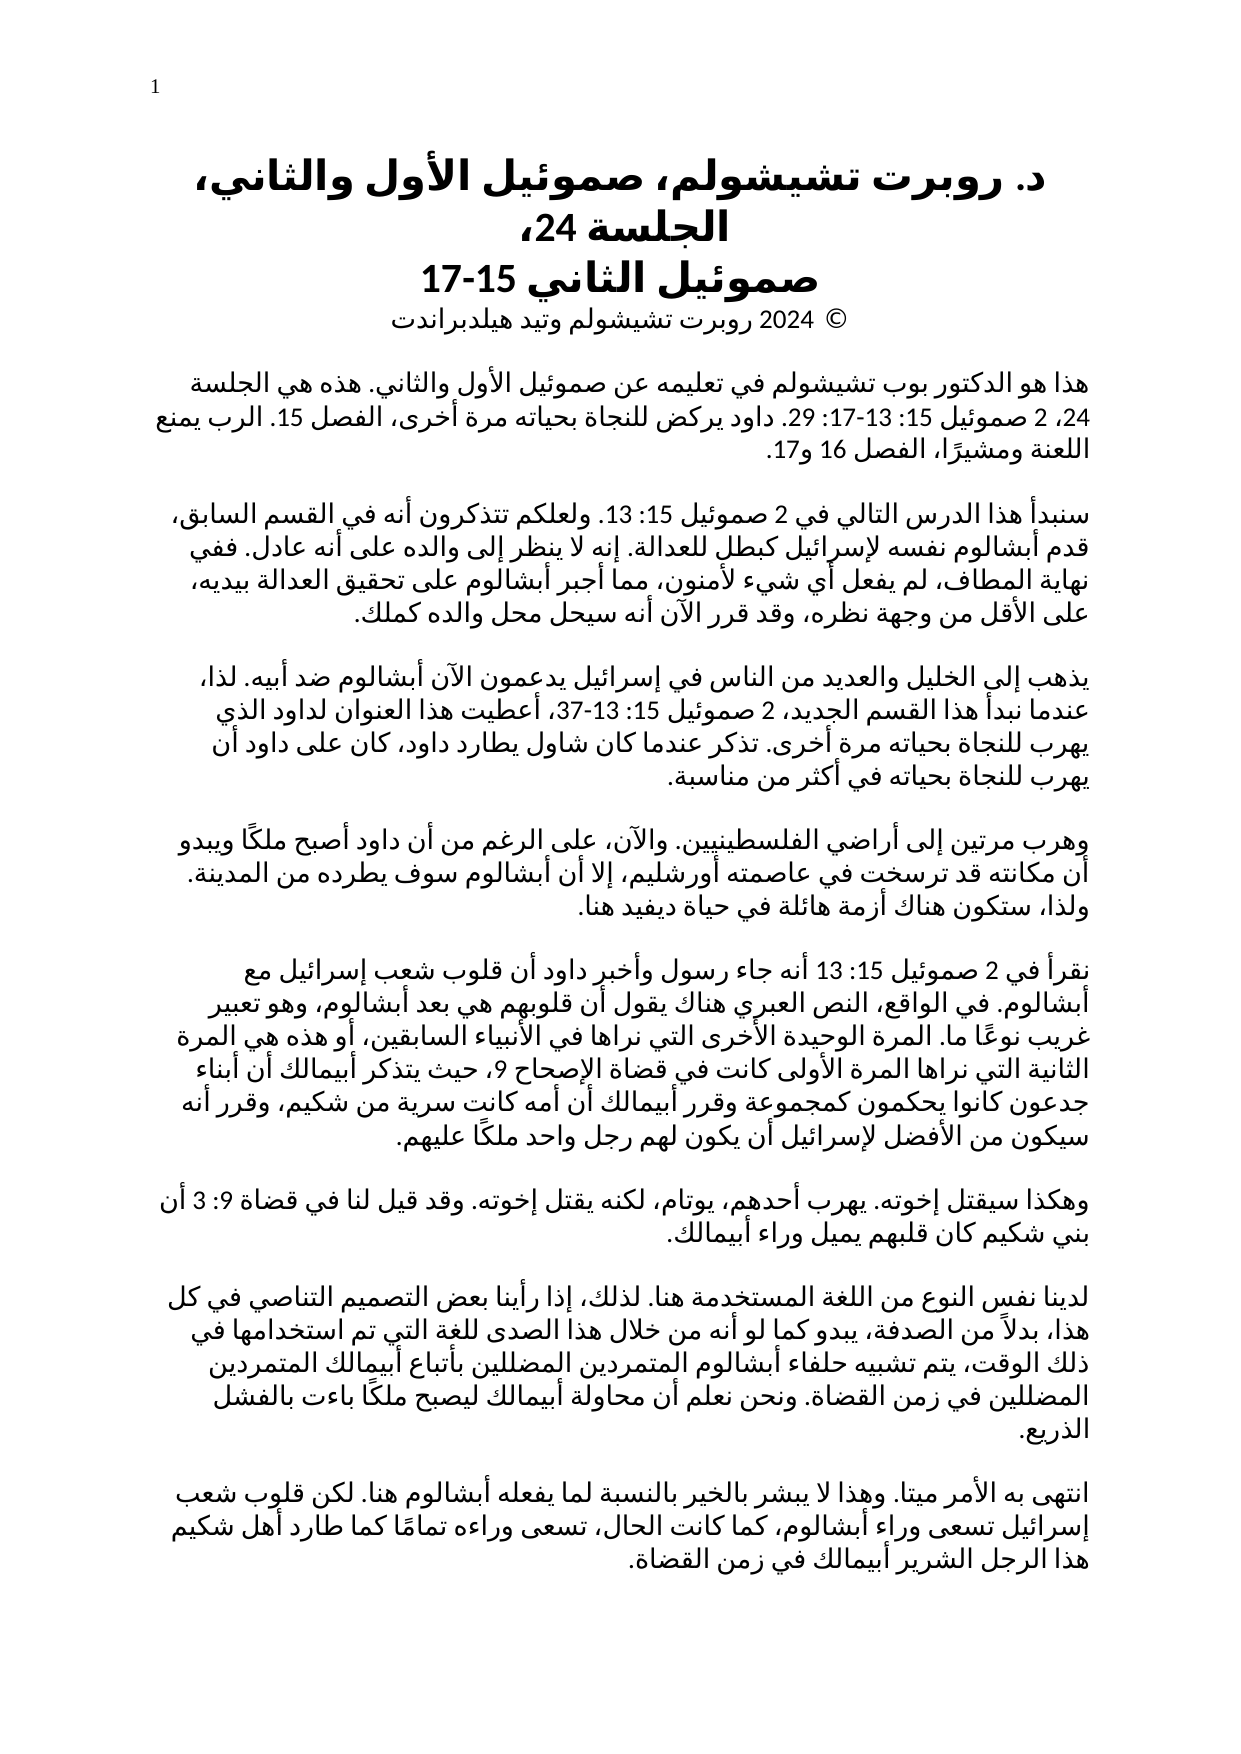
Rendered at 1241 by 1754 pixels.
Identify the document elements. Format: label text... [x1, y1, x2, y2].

text سنبدأ هذا الدرس التالي في 2 صموئيل 15: 13. ولعلكم تتذكرون أنه في القسم السابق، قدم أبشالوم نفسه لإسرائيل كبطل للعدالة. إنه لا ينظر إلى والده على أنه عادل. ففي نهاية المطاف، لم يفعل أي شيء لأمنون، مما أجبر أبشالوم على تحقيق العدالة بيديه، على الأقل من وجهة نظره، وقد قرر الآن أنه سيحل محل والده كملك. [150, 497, 1090, 629]
text © 2024 روبرت تشيشولم وتيد هيلدبراندت [150, 302, 1090, 336]
text د. روبرت تشيشولم، صموئيل الأول والثاني، الجلسة 24، صموئيل الثاني 15-17 [150, 150, 1090, 302]
text وهكذا سيقتل إخوته. يهرب أحدهم، يوتام، لكنه يقتل إخوته. وقد قيل لنا في قضاة 9: 3 أن بني شكيم كان قلبهم يميل وراء أبيمالك. [150, 1183, 1090, 1249]
text هذا هو الدكتور بوب تشيشولم في تعليمه عن صموئيل الأول والثاني. هذه هي الجلسة 24، 2 صموئيل 15: 13-17: 29. داود يركض للنجاة بحياته مرة أخرى، الفصل 15. الرب يمنع اللعنة ومشيرًا، الفصل 16 و17. [150, 367, 1090, 466]
text لدينا نفس النوع من اللغة المستخدمة هنا. لذلك، إذا رأينا بعض التصميم التناصي في كل هذا، بدلاً من الصدفة، يبدو كما لو أنه من خلال هذا الصدى للغة التي تم استخدامها في ذلك الوقت، يتم تشبيه حلفاء أبشالوم المتمردين المضللين بأتباع أبيمالك المتمردين المضللين في زمن القضاة. ونحن نعلم أن محاولة أبيمالك ليصبح ملكًا باءت بالفشل الذريع. [150, 1280, 1090, 1445]
text يذهب إلى الخليل والعديد من الناس في إسرائيل يدعمون الآن أبشالوم ضد أبيه. لذا، عندما نبدأ هذا القسم الجديد، 2 صموئيل 15: 13-37، أعطيت هذا العنوان لداود الذي يهرب للنجاة بحياته مرة أخرى. تذكر عندما كان شاول يطارد داود، كان على داود أن يهرب للنجاة بحياته في أكثر من مناسبة. [150, 660, 1090, 792]
text نقرأ في 2 صموئيل 15: 13 أنه جاء رسول وأخبر داود أن قلوب شعب إسرائيل مع أبشالوم. في الواقع، النص العبري هناك يقول أن قلوبهم هي بعد أبشالوم، وهو تعبير غريب نوعًا ما. المرة الوحيدة الأخرى التي نراها في الأنبياء السابقين، أو هذه هي المرة الثانية التي نراها المرة الأولى كانت في قضاة الإصحاح 9، حيث يتذكر أبيمالك أن أبناء جدعون كانوا يحكمون كمجموعة وقرر أبيمالك أن أمه كانت سرية من شكيم، وقرر أنه سيكون من الأفضل لإسرائيل أن يكون لهم رجل واحد ملكًا عليهم. [150, 953, 1090, 1152]
text انتهى به الأمر ميتا. وهذا لا يبشر بالخير بالنسبة لما يفعله أبشالوم هنا. لكن قلوب شعب إسرائيل تسعى وراء أبشالوم، كما كانت الحال، تسعى وراءه تمامًا كما طارد أهل شكيم هذا الرجل الشرير أبيمالك في زمن القضاة. [150, 1476, 1090, 1575]
text وهرب مرتين إلى أراضي الفلسطينيين. والآن، على الرغم من أن داود أصبح ملكًا ويبدو أن مكانته قد ترسخت في عاصمته أورشليم، إلا أن أبشالوم سوف يطرده من المدينة. ولذا، ستكون هناك أزمة هائلة في حياة ديفيد هنا. [150, 823, 1090, 922]
